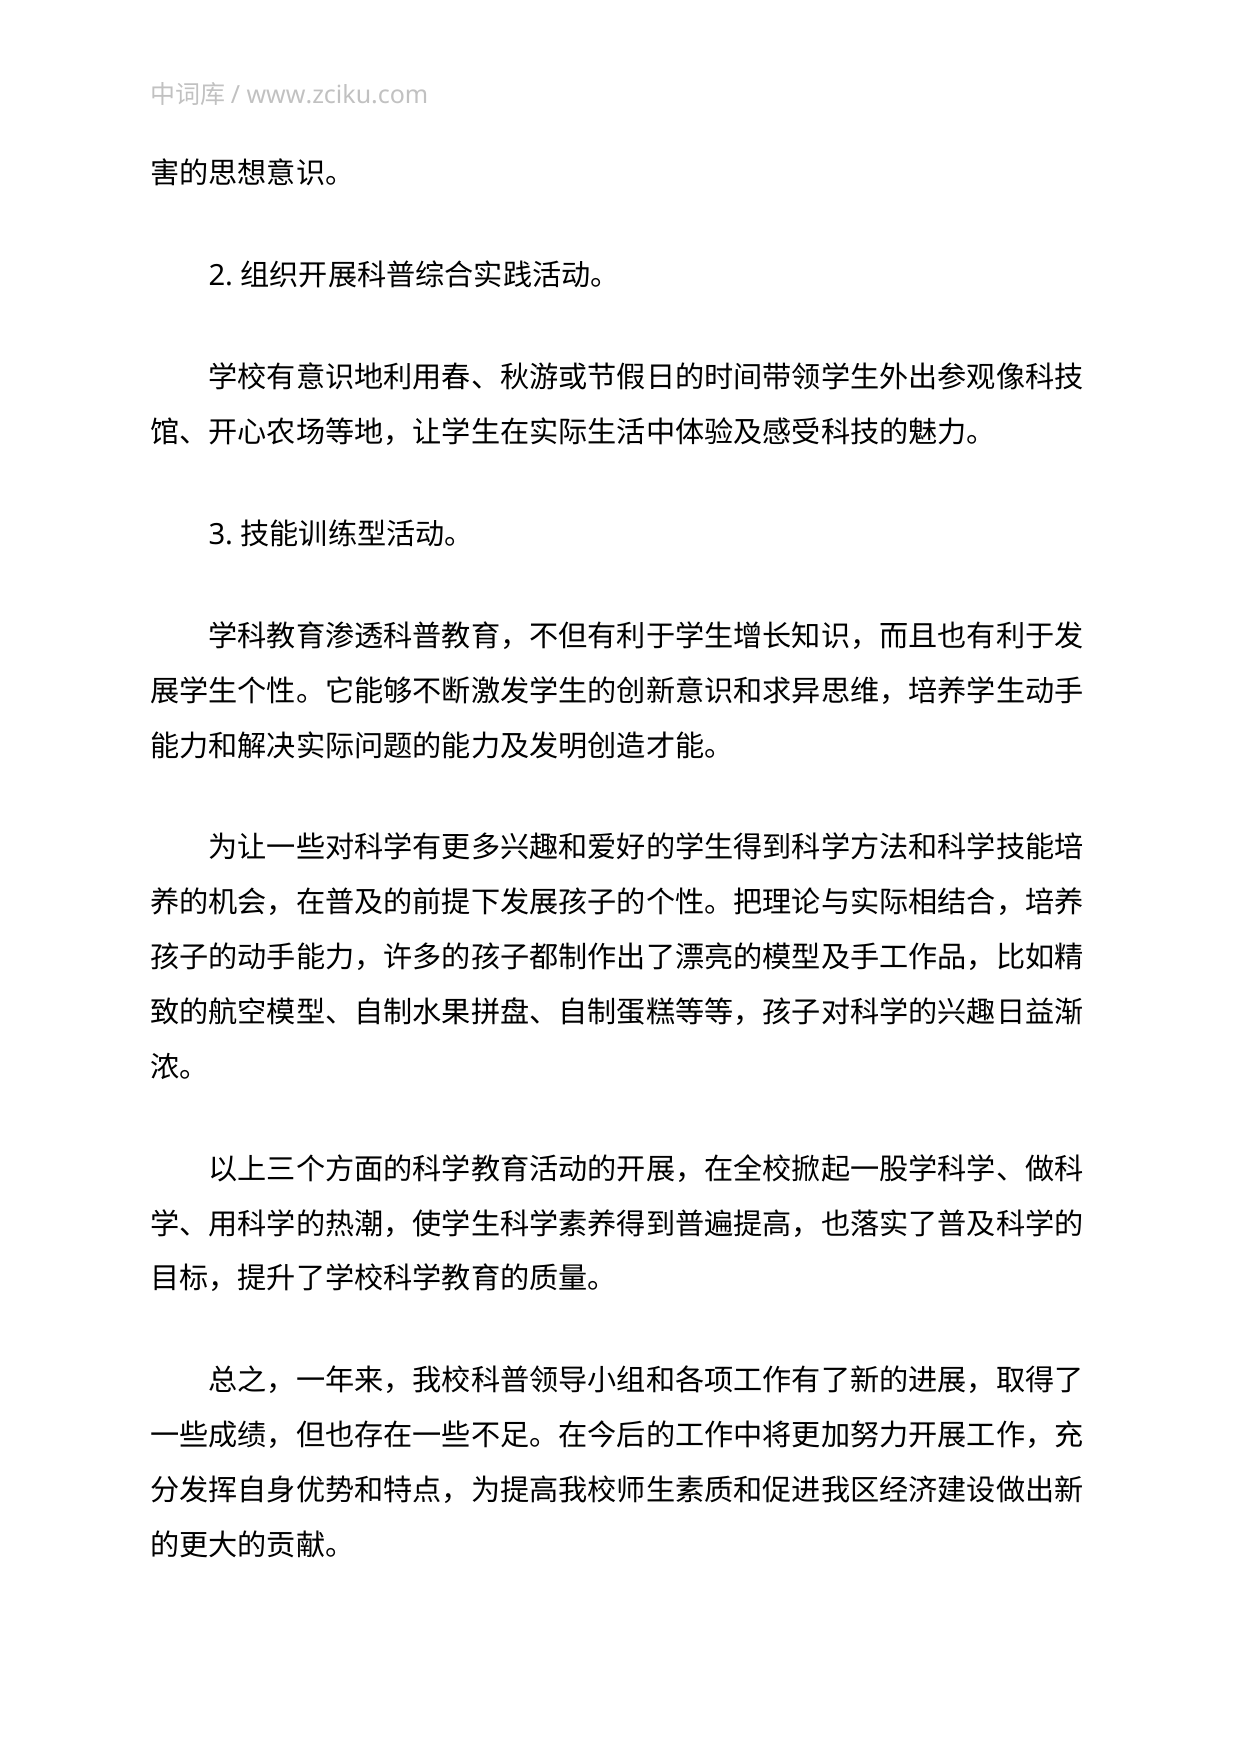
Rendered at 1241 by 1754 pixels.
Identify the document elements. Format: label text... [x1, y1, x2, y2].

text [150, 150, 1090, 192]
text 总之，一年来，我校科普领导小组和各项工作有了新的进展，取得了一些成绩，但也存在一些不足。在今后的工作中将更加努力开展工作，充分发挥自身优势和特点，为提高我校师生素质和促进我区经济建设做出新的更大的贡献。 [150, 1357, 1090, 1564]
text 为让一些对科学有更多兴趣和爱好的学生得到科学方法和科学技能培养的机会，在普及的前提下发展孩子的个性。把理论与实际相结合，培养孩子的动手能力，许多的孩子都制作出了漂亮的模型及手工作品，比如精致的航空模型、自制水果拼盘、自制蛋糕等等，孩子对科学的兴趣日益渐浓。 [150, 824, 1090, 1086]
text 以上三个方面的科学教育活动的开展，在全校掀起一股学科学、做科学、用科学的热潮，使学生科学素养得到普遍提高，也落实了普及科学的目标，提升了学校科学教育的质量。 [150, 1145, 1090, 1297]
text 学科教育渗透科普教育，不但有利于学生增长知识，而且也有利于发展学生个性。它能够不断激发学生的创新意识和求异思维，培养学生动手能力和解决实际问题的能力及发明创造才能。 [150, 612, 1090, 764]
text 学校有意识地利用春、秋游或节假日的时间带领学生外出参观像科技馆、开心农场等地，让学生在实际生活中体验及感受科技的魅力。 [150, 354, 1090, 451]
text 2. 组织开展科普综合实践活动。 [150, 252, 1090, 294]
text 3. 技能训练型活动。 [150, 510, 1090, 553]
